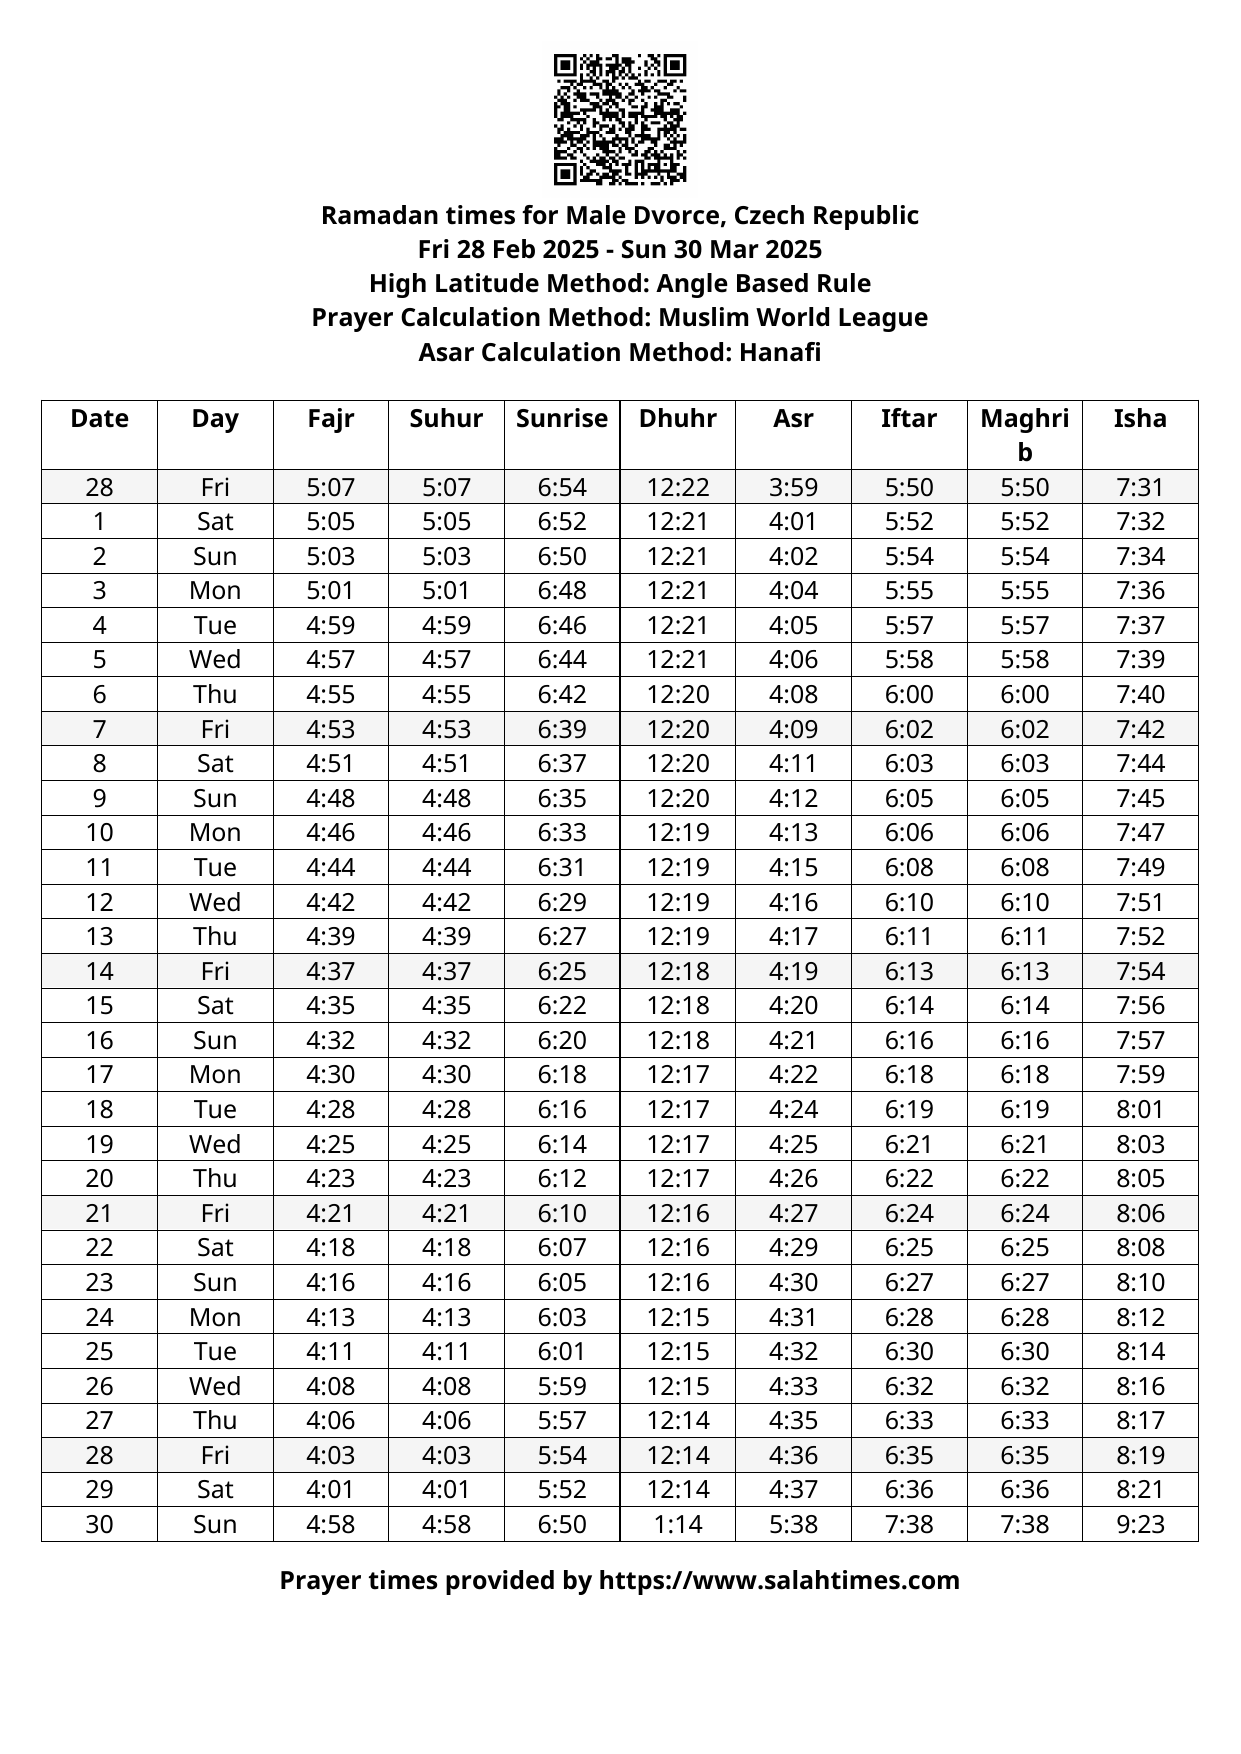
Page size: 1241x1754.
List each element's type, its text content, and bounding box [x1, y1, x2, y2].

table_cell 4:11 [736, 746, 851, 780]
table_cell 8:03 [1083, 1127, 1198, 1160]
table_cell 6:14 [968, 989, 1082, 1022]
table_cell 4:37 [274, 954, 388, 987]
table_cell 4:16 [389, 1265, 504, 1299]
table_cell 12:21 [621, 574, 735, 607]
table_cell 6:39 [505, 712, 619, 745]
table_cell 6 [42, 677, 157, 711]
table_cell 4:13 [736, 816, 851, 849]
table_cell 12:14 [621, 1438, 735, 1472]
table_cell 7:47 [1083, 816, 1198, 849]
table_cell 5:57 [505, 1404, 619, 1437]
table_cell Thu [158, 1404, 273, 1437]
table_cell 4:24 [736, 1092, 851, 1126]
table_cell 2 [42, 539, 157, 572]
table_cell 5:52 [852, 504, 967, 538]
table_cell Sun [158, 781, 273, 814]
table_cell 6:21 [852, 1127, 967, 1160]
table_cell 16 [42, 1023, 157, 1057]
table_cell 7:34 [1083, 539, 1198, 572]
table_cell Mon [158, 574, 273, 607]
table_cell 17 [42, 1058, 157, 1091]
table_header Asr [736, 401, 851, 469]
table_cell 8:10 [1083, 1265, 1198, 1299]
table_cell 12:15 [621, 1369, 735, 1402]
table_cell 4:04 [736, 574, 851, 607]
table_cell 4:33 [736, 1369, 851, 1402]
table_cell 5:05 [274, 504, 388, 538]
table_cell 29 [42, 1473, 157, 1506]
table_cell 5:01 [274, 574, 388, 607]
table_cell 6:50 [505, 539, 619, 572]
table_cell 5:58 [968, 643, 1082, 676]
table_cell 6:08 [852, 850, 967, 884]
table_cell 7:49 [1083, 850, 1198, 884]
table_cell 20 [42, 1161, 157, 1195]
table_cell 11 [42, 850, 157, 884]
table_cell 7:38 [968, 1507, 1082, 1541]
table_cell 6:21 [968, 1127, 1082, 1160]
table_cell 8:12 [1083, 1300, 1198, 1333]
table_cell 6:14 [505, 1127, 619, 1160]
table_cell 7:38 [852, 1507, 967, 1541]
table_cell Mon [158, 1058, 273, 1091]
table_cell 12:21 [621, 643, 735, 676]
table_cell 6:35 [852, 1438, 967, 1472]
table_cell Fri [158, 470, 273, 503]
table_cell 4:57 [389, 643, 504, 676]
table_cell 6:48 [505, 574, 619, 607]
table_cell 7:39 [1083, 643, 1198, 676]
table_cell 4:09 [736, 712, 851, 745]
text Asar Calculation Method: Hanafi [42, 334, 1198, 368]
table_cell Fri [158, 712, 273, 745]
table_cell 5:55 [852, 574, 967, 607]
table_cell 8:08 [1083, 1231, 1198, 1264]
table_cell 6:03 [505, 1300, 619, 1333]
table_cell 6:11 [968, 919, 1082, 953]
table_cell 4:11 [274, 1334, 388, 1368]
table_cell 4:21 [736, 1023, 851, 1057]
table_cell 12:17 [621, 1161, 735, 1195]
table_cell 4:30 [736, 1265, 851, 1299]
table_cell 7:37 [1083, 608, 1198, 642]
table_cell 4:12 [736, 781, 851, 814]
table_cell 7:56 [1083, 989, 1198, 1022]
table_cell 6:33 [505, 816, 619, 849]
table_cell 4:32 [389, 1023, 504, 1057]
table_cell 4:55 [389, 677, 504, 711]
table_cell 8:14 [1083, 1334, 1198, 1368]
table_cell 6:24 [852, 1196, 967, 1229]
table_cell 6:22 [505, 989, 619, 1022]
table_cell 4:35 [274, 989, 388, 1022]
picture [542, 41, 699, 198]
table_cell 12:20 [621, 781, 735, 814]
table_cell 4:06 [736, 643, 851, 676]
table_cell 12:19 [621, 816, 735, 849]
table_cell 6:06 [968, 816, 1082, 849]
table_cell 12:21 [621, 504, 735, 538]
table_cell 5 [42, 643, 157, 676]
table_cell 12 [42, 885, 157, 918]
table_cell 4:01 [736, 504, 851, 538]
table_cell 6:02 [968, 712, 1082, 745]
table_cell 4:42 [389, 885, 504, 918]
table_cell 4:36 [736, 1438, 851, 1472]
table_cell 6:25 [852, 1231, 967, 1264]
table_cell 12:15 [621, 1300, 735, 1333]
table_cell 12:17 [621, 1092, 735, 1126]
table_cell 4:13 [274, 1300, 388, 1333]
table_cell 4:13 [389, 1300, 504, 1333]
table_cell 6:03 [852, 746, 967, 780]
table_cell 4:39 [389, 919, 504, 953]
table_cell 9 [42, 781, 157, 814]
table_cell 15 [42, 989, 157, 1022]
table_cell 12:20 [621, 746, 735, 780]
table_header Fajr [274, 401, 388, 469]
table_cell 12:18 [621, 1023, 735, 1057]
table_cell 6:28 [968, 1300, 1082, 1333]
table_cell Tue [158, 608, 273, 642]
table_cell 3 [42, 574, 157, 607]
table_cell 5:52 [968, 504, 1082, 538]
table_cell 6:54 [505, 470, 619, 503]
table_cell 6:25 [968, 1231, 1082, 1264]
table_cell 8:21 [1083, 1473, 1198, 1506]
table_cell 8:01 [1083, 1092, 1198, 1126]
table_cell 4:31 [736, 1300, 851, 1333]
table_header Sunrise [505, 401, 619, 469]
table_cell 6:27 [505, 919, 619, 953]
table_cell 19 [42, 1127, 157, 1160]
table_cell Wed [158, 885, 273, 918]
table_cell Thu [158, 919, 273, 953]
table_cell 6:12 [505, 1161, 619, 1195]
table_cell 9:23 [1083, 1507, 1198, 1541]
table_cell 4:59 [274, 608, 388, 642]
table_cell 4:18 [389, 1231, 504, 1264]
table_cell 4:03 [389, 1438, 504, 1472]
table_cell 7:45 [1083, 781, 1198, 814]
text Prayer times provided by https://www.salahtimes.com [42, 1563, 1198, 1597]
table_cell 12:19 [621, 850, 735, 884]
table_header Dhuhr [621, 401, 735, 469]
table_cell 4:05 [736, 608, 851, 642]
table_cell 12:20 [621, 712, 735, 745]
table_cell 6:24 [968, 1196, 1082, 1229]
table_cell 6:44 [505, 643, 619, 676]
table_cell 1:14 [621, 1507, 735, 1541]
table_cell Sat [158, 1473, 273, 1506]
table_cell 4:27 [736, 1196, 851, 1229]
table_cell 6:27 [968, 1265, 1082, 1299]
table_cell 6:18 [968, 1058, 1082, 1091]
table_cell 6:28 [852, 1300, 967, 1333]
table_cell 6:50 [505, 1507, 619, 1541]
table_cell 7 [42, 712, 157, 745]
table_cell 21 [42, 1196, 157, 1229]
table_header Date [42, 401, 157, 469]
table_cell 4:23 [389, 1161, 504, 1195]
table_cell 6:37 [505, 746, 619, 780]
table_cell 6:42 [505, 677, 619, 711]
table_cell 7:59 [1083, 1058, 1198, 1091]
table_cell 5:54 [968, 539, 1082, 572]
table_cell 5:07 [274, 470, 388, 503]
table_cell 8:17 [1083, 1404, 1198, 1437]
table_cell 5:58 [852, 643, 967, 676]
table_cell Sat [158, 1231, 273, 1264]
table_cell 4:51 [274, 746, 388, 780]
table_cell Sat [158, 746, 273, 780]
table_cell 5:50 [852, 470, 967, 503]
table_cell Wed [158, 1369, 273, 1402]
table_cell 4:44 [389, 850, 504, 884]
table_cell 7:36 [1083, 574, 1198, 607]
table_cell 4:42 [274, 885, 388, 918]
table_cell Thu [158, 1161, 273, 1195]
table_cell 24 [42, 1300, 157, 1333]
table_cell 4:19 [736, 954, 851, 987]
table_cell 6:30 [852, 1334, 967, 1368]
table_cell 4:16 [274, 1265, 388, 1299]
table_cell 6:10 [505, 1196, 619, 1229]
table_cell 4:46 [389, 816, 504, 849]
table_cell 6:10 [852, 885, 967, 918]
table_cell 6:29 [505, 885, 619, 918]
table_cell 4:02 [736, 539, 851, 572]
table_cell Sun [158, 1265, 273, 1299]
table_cell 10 [42, 816, 157, 849]
table_cell 6:32 [968, 1369, 1082, 1402]
table_cell 4:55 [274, 677, 388, 711]
table_cell 4:03 [274, 1438, 388, 1472]
table_cell 6:11 [852, 919, 967, 953]
table_cell 12:16 [621, 1231, 735, 1264]
table_cell 4:06 [274, 1404, 388, 1437]
table_cell Sun [158, 1507, 273, 1541]
table_header Maghrib [968, 401, 1082, 469]
table_cell 7:42 [1083, 712, 1198, 745]
table_cell 12:15 [621, 1334, 735, 1368]
table_cell 12:14 [621, 1404, 735, 1437]
table_cell 6:14 [852, 989, 967, 1022]
table_cell 4:16 [736, 885, 851, 918]
table_cell Fri [158, 1438, 273, 1472]
table_cell 8:19 [1083, 1438, 1198, 1472]
table_cell 4:32 [274, 1023, 388, 1057]
table_cell 6:16 [852, 1023, 967, 1057]
table_cell 12:21 [621, 608, 735, 642]
table_cell 4:25 [736, 1127, 851, 1160]
table_cell 6:10 [968, 885, 1082, 918]
table_cell 13 [42, 919, 157, 953]
table_cell 6:05 [852, 781, 967, 814]
table_cell Sat [158, 989, 273, 1022]
table_cell 6:52 [505, 504, 619, 538]
table_cell 6:22 [968, 1161, 1082, 1195]
table_cell 4 [42, 608, 157, 642]
table_cell 22 [42, 1231, 157, 1264]
table_cell 6:35 [968, 1438, 1082, 1472]
table_cell 6:13 [968, 954, 1082, 987]
table_cell 4:08 [389, 1369, 504, 1402]
table_cell 4:21 [389, 1196, 504, 1229]
table_cell 4:37 [389, 954, 504, 987]
table_cell Tue [158, 1092, 273, 1126]
table_cell 6:00 [852, 677, 967, 711]
table_cell Tue [158, 1334, 273, 1368]
table_cell 4:15 [736, 850, 851, 884]
table_cell 25 [42, 1334, 157, 1368]
table_cell 4:26 [736, 1161, 851, 1195]
table_cell 6:18 [505, 1058, 619, 1091]
table_cell 8 [42, 746, 157, 780]
table_cell 6:19 [852, 1092, 967, 1126]
table_cell 12:16 [621, 1196, 735, 1229]
table_cell 28 [42, 470, 157, 503]
table_cell 4:23 [274, 1161, 388, 1195]
table_cell 12:21 [621, 539, 735, 572]
table_cell 7:32 [1083, 504, 1198, 538]
table_cell 6:16 [505, 1092, 619, 1126]
table_cell Fri [158, 1196, 273, 1229]
table_cell 6:18 [852, 1058, 967, 1091]
table_cell 27 [42, 1404, 157, 1437]
table_cell 4:35 [736, 1404, 851, 1437]
table_cell 12:19 [621, 919, 735, 953]
table_cell 12:18 [621, 989, 735, 1022]
table_cell 6:20 [505, 1023, 619, 1057]
table_cell 4:46 [274, 816, 388, 849]
table_cell 28 [42, 1438, 157, 1472]
table_cell 4:08 [274, 1369, 388, 1402]
table_cell 7:51 [1083, 885, 1198, 918]
table_cell 23 [42, 1265, 157, 1299]
table_cell 6:35 [505, 781, 619, 814]
table_cell 12:17 [621, 1058, 735, 1091]
table_cell 6:02 [852, 712, 967, 745]
table_cell 1 [42, 504, 157, 538]
table_cell 6:27 [852, 1265, 967, 1299]
table_cell 4:06 [389, 1404, 504, 1437]
table_cell 6:32 [852, 1369, 967, 1402]
table_cell 4:25 [274, 1127, 388, 1160]
table_cell 4:28 [389, 1092, 504, 1126]
table_cell 5:38 [736, 1507, 851, 1541]
table_cell 6:33 [968, 1404, 1082, 1437]
table_cell 4:39 [274, 919, 388, 953]
text Ramadan times for Male Dvorce, Czech Republic [42, 198, 1198, 232]
table_cell 6:01 [505, 1334, 619, 1368]
table_cell 12:22 [621, 470, 735, 503]
table_cell 4:25 [389, 1127, 504, 1160]
table_cell 5:03 [274, 539, 388, 572]
table_cell 4:59 [389, 608, 504, 642]
table_cell 5:57 [968, 608, 1082, 642]
table_cell 6:08 [968, 850, 1082, 884]
table_cell 7:57 [1083, 1023, 1198, 1057]
table_cell 4:28 [274, 1092, 388, 1126]
table_cell 6:03 [968, 746, 1082, 780]
table_cell 5:01 [389, 574, 504, 607]
table_cell 5:55 [968, 574, 1082, 607]
table_cell 5:54 [852, 539, 967, 572]
table_cell 4:01 [389, 1473, 504, 1506]
table_cell 4:22 [736, 1058, 851, 1091]
table_cell 3:59 [736, 470, 851, 503]
text High Latitude Method: Angle Based Rule [42, 266, 1198, 300]
table_cell 4:29 [736, 1231, 851, 1264]
table_header Day [158, 401, 273, 469]
table_cell 7:31 [1083, 470, 1198, 503]
table_header Isha [1083, 401, 1198, 469]
table_cell Thu [158, 677, 273, 711]
table_cell 6:05 [505, 1265, 619, 1299]
table_cell 18 [42, 1092, 157, 1126]
table_cell 5:54 [505, 1438, 619, 1472]
table_cell 6:25 [505, 954, 619, 987]
table_cell 4:35 [389, 989, 504, 1022]
table_cell Mon [158, 816, 273, 849]
table_cell 7:44 [1083, 746, 1198, 780]
table_cell 6:46 [505, 608, 619, 642]
table_cell 7:54 [1083, 954, 1198, 987]
table_cell 4:48 [274, 781, 388, 814]
table_cell 4:30 [274, 1058, 388, 1091]
table_cell 4:18 [274, 1231, 388, 1264]
table_cell 4:57 [274, 643, 388, 676]
table_cell 6:36 [852, 1473, 967, 1506]
table_cell 26 [42, 1369, 157, 1402]
table_cell 4:11 [389, 1334, 504, 1368]
table_cell Fri [158, 954, 273, 987]
table_header Iftar [852, 401, 967, 469]
table_cell 8:16 [1083, 1369, 1198, 1402]
table_cell 4:20 [736, 989, 851, 1022]
table_cell 4:30 [389, 1058, 504, 1091]
table_cell 12:16 [621, 1265, 735, 1299]
table_cell Sun [158, 1023, 273, 1057]
table_cell 6:00 [968, 677, 1082, 711]
table_cell 6:06 [852, 816, 967, 849]
table_cell 6:22 [852, 1161, 967, 1195]
table_cell 6:30 [968, 1334, 1082, 1368]
table_cell 6:05 [968, 781, 1082, 814]
table_cell 5:07 [389, 470, 504, 503]
table_cell Sat [158, 504, 273, 538]
table_cell 14 [42, 954, 157, 987]
table_cell 7:52 [1083, 919, 1198, 953]
table_cell Wed [158, 1127, 273, 1160]
table_cell 6:31 [505, 850, 619, 884]
table_cell 12:18 [621, 954, 735, 987]
table_cell 4:53 [389, 712, 504, 745]
table_cell 4:58 [274, 1507, 388, 1541]
table_cell 4:53 [274, 712, 388, 745]
table_cell 12:19 [621, 885, 735, 918]
table_cell 6:16 [968, 1023, 1082, 1057]
table_cell 6:07 [505, 1231, 619, 1264]
table_cell 4:08 [736, 677, 851, 711]
table_cell Tue [158, 850, 273, 884]
table_cell 4:32 [736, 1334, 851, 1368]
table_cell 30 [42, 1507, 157, 1541]
table_cell 12:14 [621, 1473, 735, 1506]
table_cell 4:58 [389, 1507, 504, 1541]
table_cell 4:01 [274, 1473, 388, 1506]
table_cell 6:19 [968, 1092, 1082, 1126]
table_cell 5:03 [389, 539, 504, 572]
table_cell 5:59 [505, 1369, 619, 1402]
table_cell 4:21 [274, 1196, 388, 1229]
table_cell 12:17 [621, 1127, 735, 1160]
table_cell 4:17 [736, 919, 851, 953]
table_header Suhur [389, 401, 504, 469]
table_cell Sun [158, 539, 273, 572]
table_cell 5:05 [389, 504, 504, 538]
table_cell Mon [158, 1300, 273, 1333]
table_cell 6:36 [968, 1473, 1082, 1506]
table_cell 5:52 [505, 1473, 619, 1506]
table_cell 5:50 [968, 470, 1082, 503]
text Prayer Calculation Method: Muslim World League [42, 300, 1198, 334]
table_cell 8:06 [1083, 1196, 1198, 1229]
table_cell 12:20 [621, 677, 735, 711]
table_cell 4:44 [274, 850, 388, 884]
table_cell 5:57 [852, 608, 967, 642]
table_cell 6:13 [852, 954, 967, 987]
table_cell 4:51 [389, 746, 504, 780]
table_cell 4:37 [736, 1473, 851, 1506]
text Fri 28 Feb 2025 - Sun 30 Mar 2025 [42, 232, 1198, 266]
table_cell 8:05 [1083, 1161, 1198, 1195]
table_cell 6:33 [852, 1404, 967, 1437]
table_cell 4:48 [389, 781, 504, 814]
table_cell 7:40 [1083, 677, 1198, 711]
table_cell Wed [158, 643, 273, 676]
